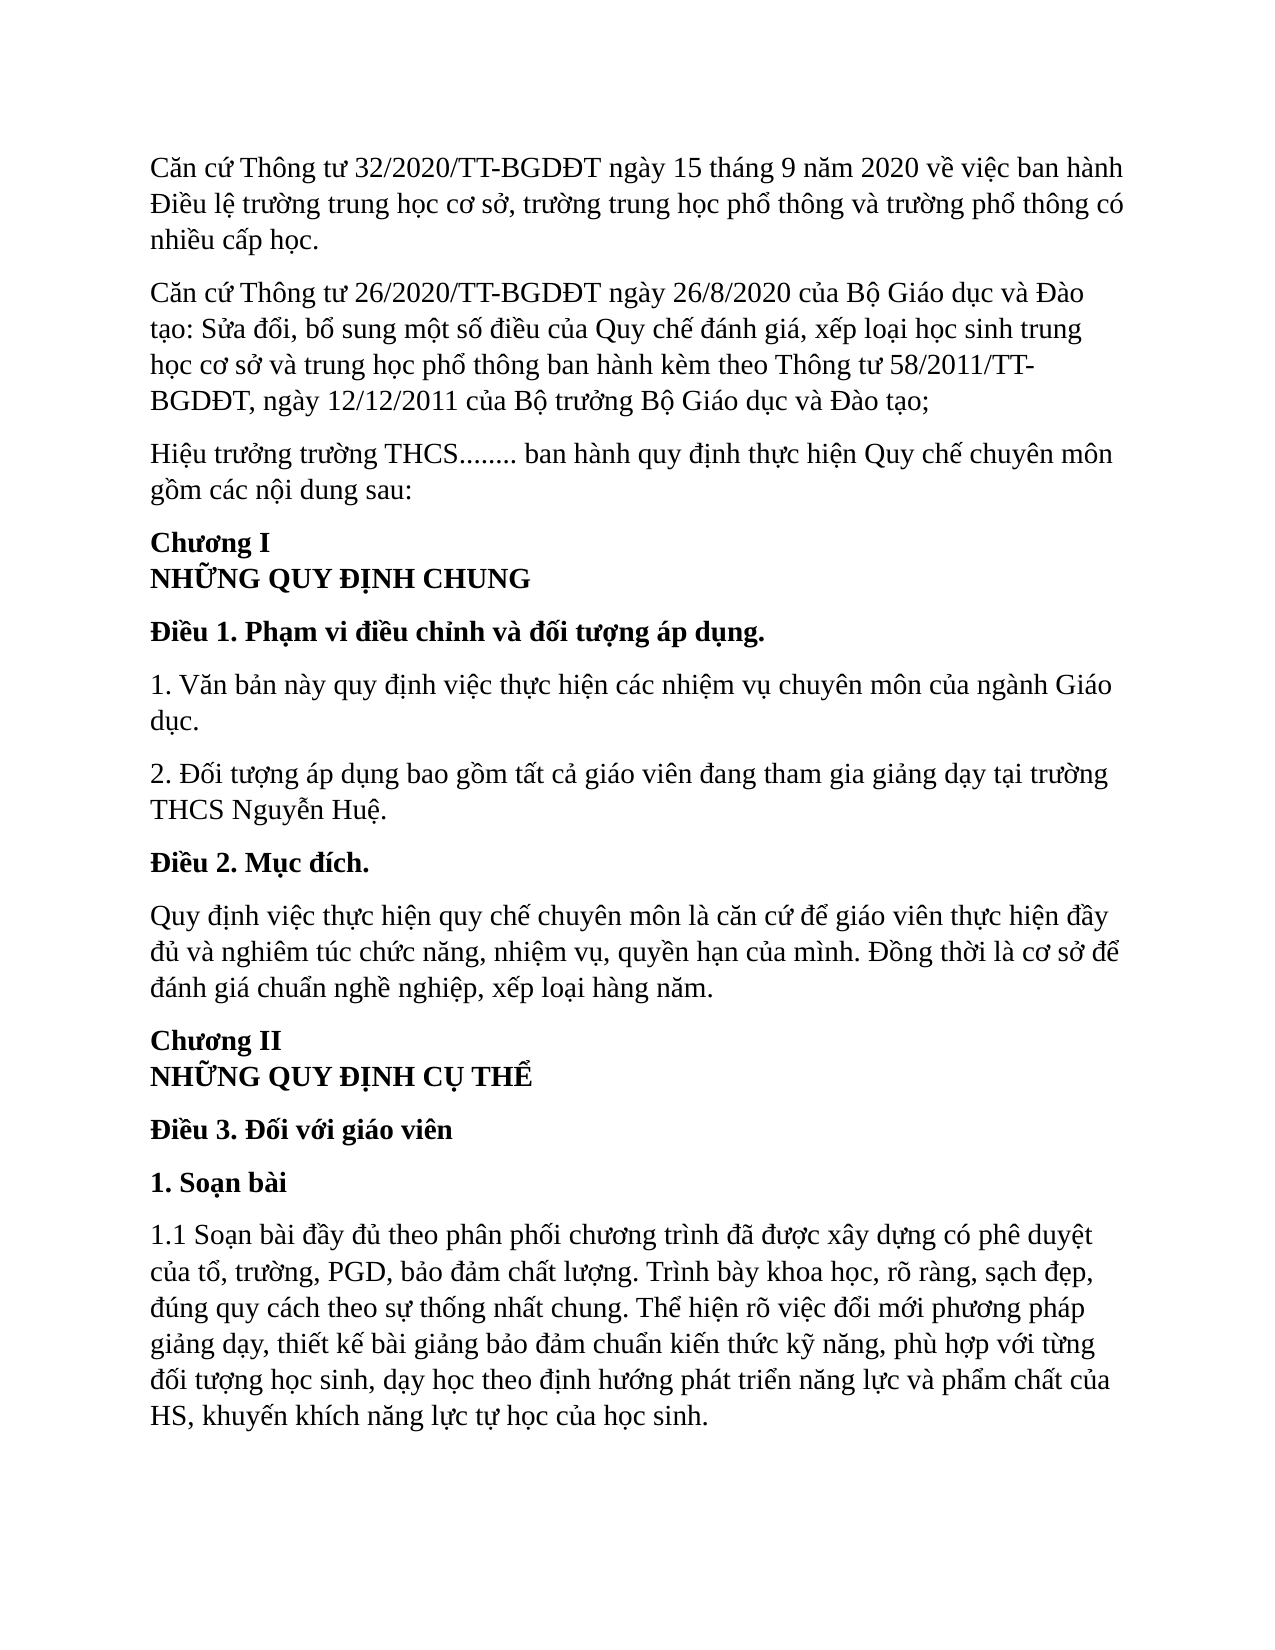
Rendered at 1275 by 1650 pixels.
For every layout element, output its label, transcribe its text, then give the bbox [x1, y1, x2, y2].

text Điều 3. Đối với giáo viên [150, 1112, 1125, 1145]
text Điều 1. Phạm vi điều chỉnh và đối tượng áp dụng. [150, 614, 1125, 648]
text Căn cứ Thông tư 26/2020/TT-BGDĐT ngày 26/8/2020 của Bộ Giáo dục và Đào tạo: Sửa đổi, bổ sung một số điều của Quy chế đánh giá, xếp loại học sinh trung học cơ sở và trung học phổ thông ban hành kèm theo Thông tư 58/2011/TT-BGDĐT, ngày 12/12/2011 của Bộ trưởng Bộ Giáo dục và Đào tạo; [150, 275, 1125, 417]
text Hiệu trưởng trường THCS........ ban hành quy định thực hiện Quy chế chuyên môn gồm các nội dung sau: [150, 436, 1125, 506]
text Căn cứ Thông tư 32/2020/TT-BGDĐT ngày 15 tháng 9 năm 2020 về việc ban hành Điều lệ trường trung học cơ sở, trường trung học phổ thông và trường phổ thông có nhiều cấp học. [150, 150, 1125, 256]
text Điều 2. Mục đích. [150, 845, 1125, 878]
text 1. Văn bản này quy định việc thực hiện các nhiệm vụ chuyên môn của ngành Giáo dục. [150, 667, 1125, 737]
text 1. Soạn bài [150, 1165, 1125, 1198]
text Chương II NHỮNG QUY ĐỊNH CỤ THỂ [150, 1023, 1125, 1093]
text 2. Đối tượng áp dụng bao gồm tất cả giáo viên đang tham gia giảng dạy tại trường THCS Nguyễn Huệ. [150, 756, 1125, 826]
text Chương I NHỮNG QUY ĐỊNH CHUNG [150, 525, 1125, 595]
text 1.1 Soạn bài đầy đủ theo phân phối chương trình đã được xây dựng có phê duyệt của tổ, trường, PGD, bảo đảm chất lượng. Trình bày khoa học, rõ ràng, sạch đẹp, đúng quy cách theo sự thống nhất chung. Thể hiện rõ việc đổi mới phương pháp giảng dạy, thiết kế bài giảng bảo đảm chuẩn kiến thức kỹ năng, phù hợp với từng đối tượng học sinh, dạy học theo định hướng phát triển năng lực và phẩm chất của HS, khuyến khích năng lực tự học của học sinh. [150, 1217, 1125, 1432]
text Quy định việc thực hiện quy chế chuyên môn là căn cứ để giáo viên thực hiện đầy đủ và nghiêm túc chức năng, nhiệm vụ, quyền hạn của mình. Đồng thời là cơ sở để đánh giá chuẩn nghề nghiệp, xếp loại hàng năm. [150, 898, 1125, 1004]
